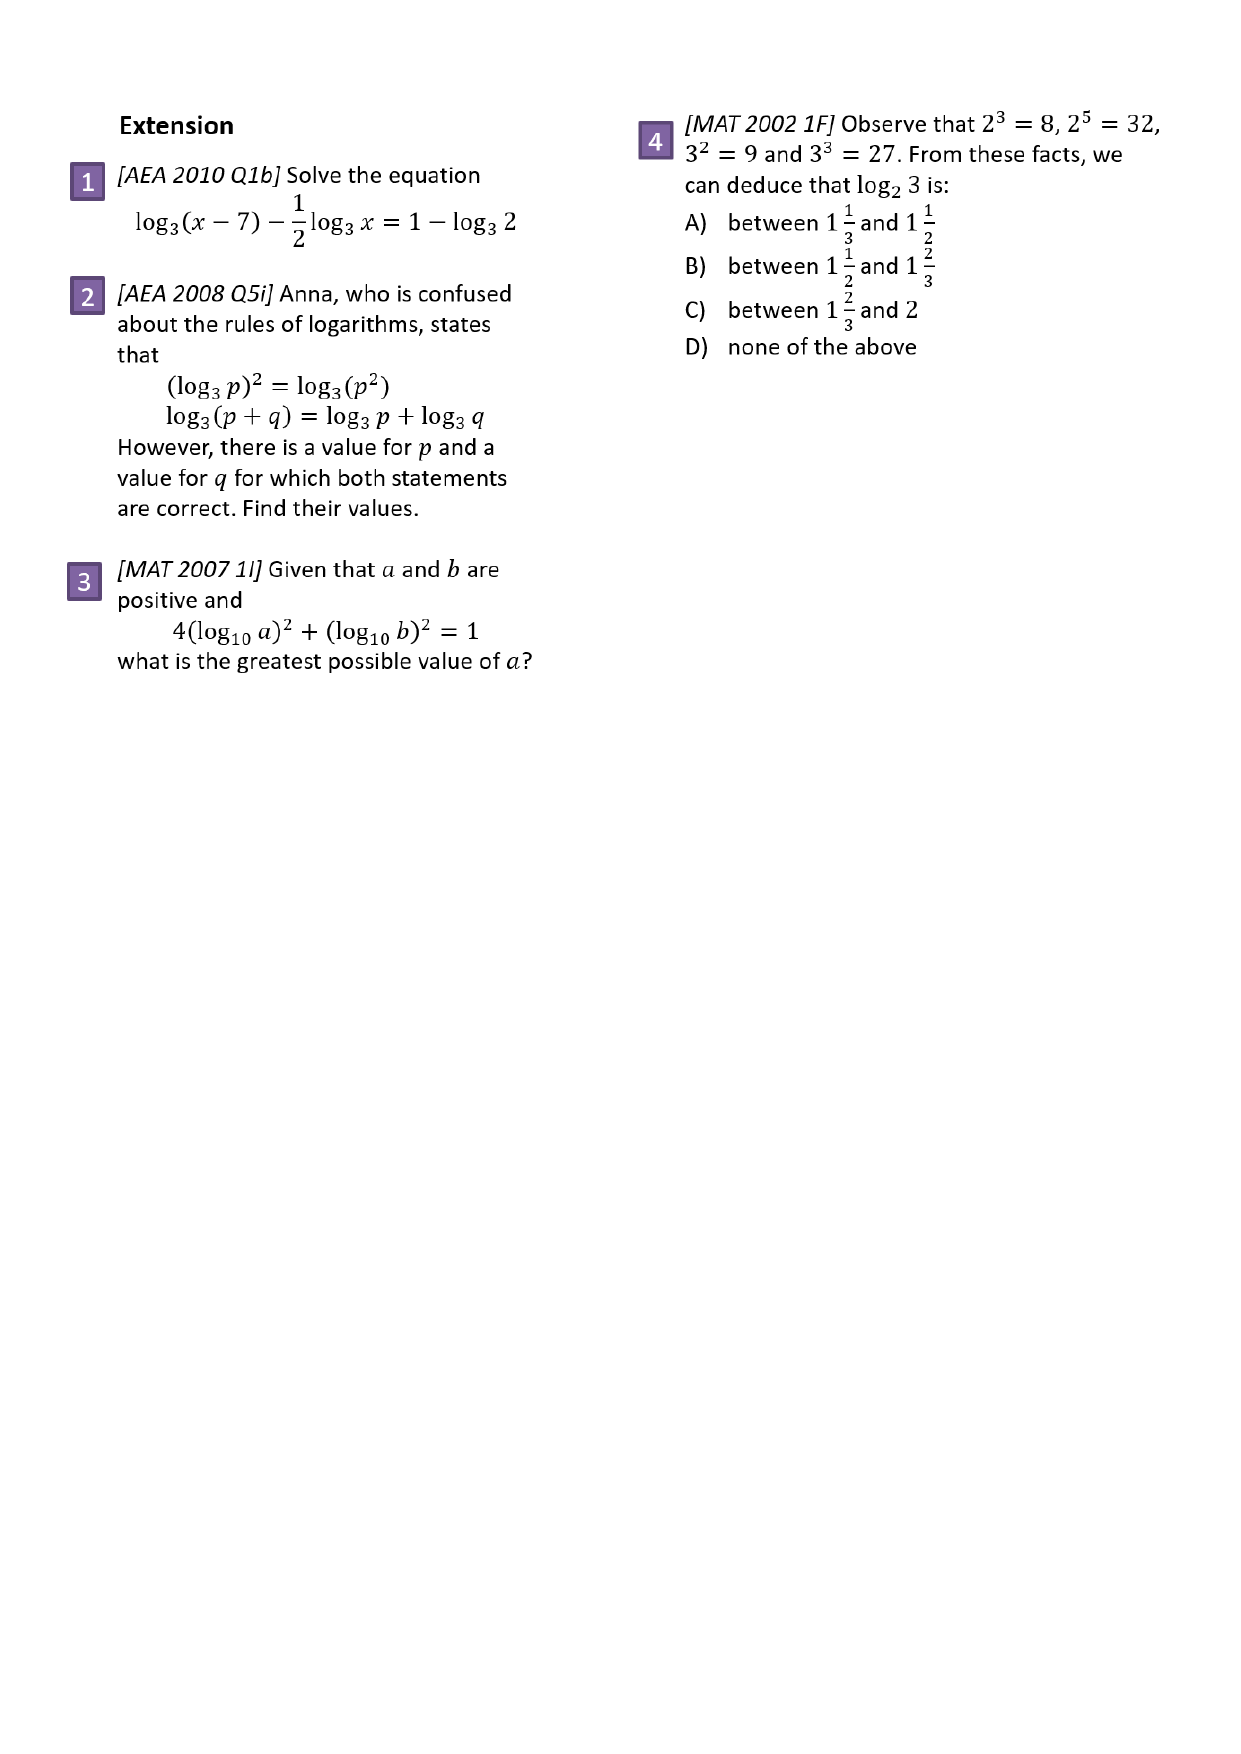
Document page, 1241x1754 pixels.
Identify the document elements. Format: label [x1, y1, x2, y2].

picture [60, 89, 1181, 690]
